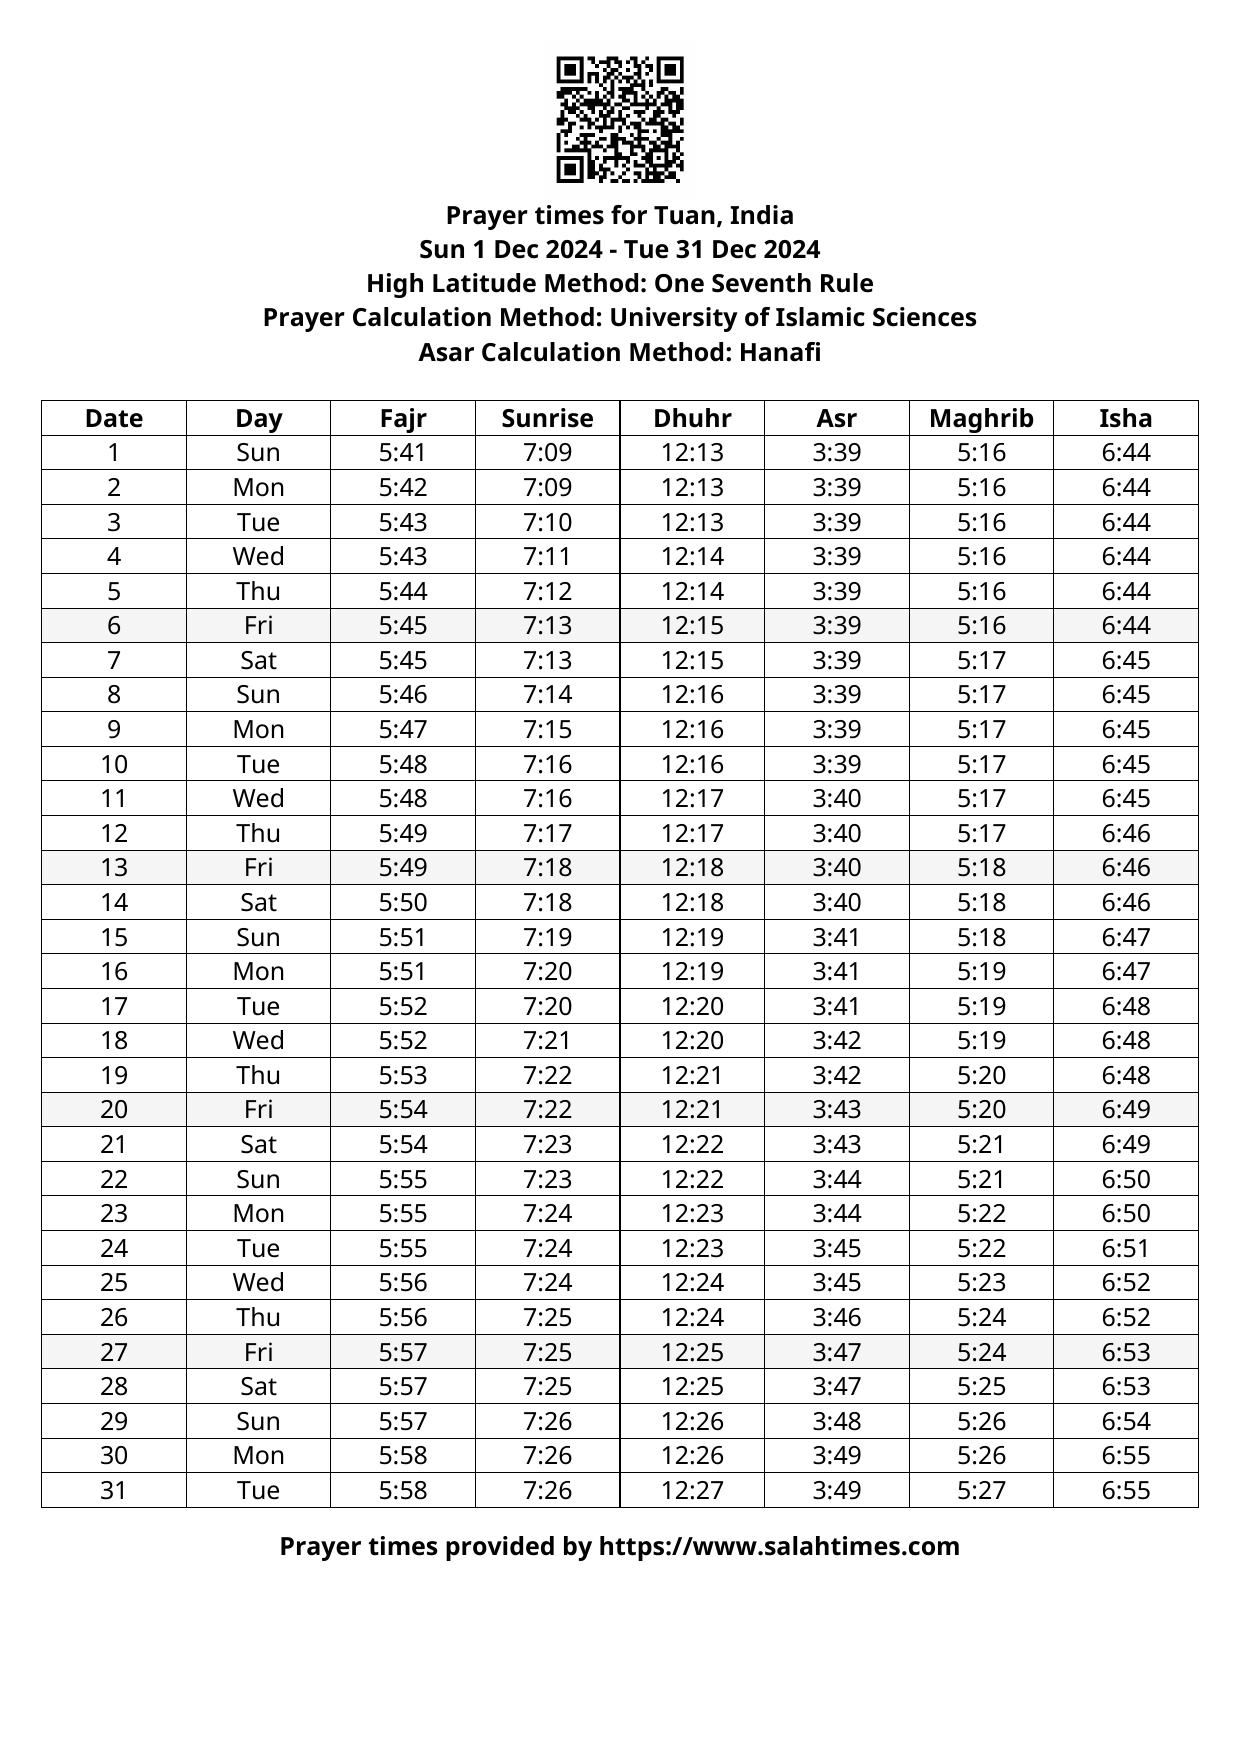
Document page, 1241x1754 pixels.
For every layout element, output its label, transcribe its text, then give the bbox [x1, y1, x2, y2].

table_cell 12:17 [621, 816, 764, 849]
table_cell 5:19 [910, 954, 1053, 988]
table_cell 5:44 [331, 574, 475, 607]
table_cell Tue [187, 1473, 330, 1507]
table_header Fajr [331, 401, 475, 434]
table_cell 7:20 [476, 954, 619, 988]
table_cell 5:19 [910, 989, 1053, 1022]
table_cell 5:22 [910, 1196, 1053, 1230]
table_cell 12:16 [621, 712, 764, 746]
table_cell 12:22 [621, 1162, 764, 1195]
table_cell 6:49 [1054, 1127, 1198, 1161]
table_cell 7:17 [476, 816, 619, 849]
table_cell Mon [187, 712, 330, 746]
table_cell 3:39 [765, 643, 909, 677]
table_cell 5:23 [910, 1266, 1053, 1299]
table_cell 5:17 [910, 678, 1053, 711]
table_header Maghrib [910, 401, 1053, 434]
table_cell 12:24 [621, 1266, 764, 1299]
table_cell 12:21 [621, 1093, 764, 1126]
table_cell 3:42 [765, 1024, 909, 1057]
table_cell 3:41 [765, 989, 909, 1022]
table_cell 11 [42, 781, 186, 815]
table_cell 7:18 [476, 885, 619, 919]
table_cell 6:45 [1054, 747, 1198, 780]
table_cell 12:18 [621, 885, 764, 919]
table_cell 3:41 [765, 954, 909, 988]
table_cell 5:20 [910, 1058, 1053, 1092]
table_cell 12:23 [621, 1231, 764, 1264]
table_cell 5:46 [331, 678, 475, 711]
table_cell Sun [187, 436, 330, 469]
table_cell 23 [42, 1196, 186, 1230]
table_cell 6 [42, 609, 186, 642]
table_cell 12:13 [621, 505, 764, 538]
table_cell 5:43 [331, 539, 475, 573]
table_cell 6:45 [1054, 678, 1198, 711]
table_cell Sun [187, 1162, 330, 1195]
table_cell 5:53 [331, 1058, 475, 1092]
table_cell 28 [42, 1369, 186, 1403]
table_cell 12:25 [621, 1369, 764, 1403]
table_cell 12:26 [621, 1439, 764, 1472]
table_cell 5:25 [910, 1369, 1053, 1403]
table_cell 13 [42, 851, 186, 884]
table_cell 5:18 [910, 851, 1053, 884]
table_cell 12:13 [621, 470, 764, 504]
table_cell 7:24 [476, 1196, 619, 1230]
table_cell 18 [42, 1024, 186, 1057]
table_cell 3:40 [765, 816, 909, 849]
table_header Isha [1054, 401, 1198, 434]
table_header Asr [765, 401, 909, 434]
table_cell 12:27 [621, 1473, 764, 1507]
table_cell 7:23 [476, 1127, 619, 1161]
table_cell 5:16 [910, 436, 1053, 469]
table_cell 6:48 [1054, 1058, 1198, 1092]
table_cell 12:17 [621, 781, 764, 815]
table_cell 12:19 [621, 920, 764, 953]
table_cell 6:48 [1054, 989, 1198, 1022]
table_cell 6:46 [1054, 885, 1198, 919]
table_cell 5:21 [910, 1127, 1053, 1161]
table_cell Sat [187, 1369, 330, 1403]
table_cell 5:45 [331, 609, 475, 642]
table_cell 5:58 [331, 1439, 475, 1472]
table_cell Sat [187, 1127, 330, 1161]
table_cell 5:48 [331, 781, 475, 815]
table_cell 5:58 [331, 1473, 475, 1507]
table_cell 6:47 [1054, 954, 1198, 988]
table_cell 5:43 [331, 505, 475, 538]
table_cell 7:26 [476, 1473, 619, 1507]
table_cell 16 [42, 954, 186, 988]
table_cell 12:14 [621, 574, 764, 607]
table_cell 5:16 [910, 609, 1053, 642]
table_cell 5:16 [910, 539, 1053, 573]
table_cell Fri [187, 1093, 330, 1126]
table_cell 5:49 [331, 851, 475, 884]
table_cell 7:16 [476, 747, 619, 780]
table_cell 3:39 [765, 505, 909, 538]
table_cell 5:24 [910, 1335, 1053, 1368]
table_cell 3:45 [765, 1231, 909, 1264]
table_cell 7:24 [476, 1266, 619, 1299]
table_cell 9 [42, 712, 186, 746]
table_cell 24 [42, 1231, 186, 1264]
table_cell 3:47 [765, 1369, 909, 1403]
table_cell 5:17 [910, 816, 1053, 849]
table_cell 5:16 [910, 574, 1053, 607]
table_cell 7:14 [476, 678, 619, 711]
table_cell 5:54 [331, 1093, 475, 1126]
table_cell 6:53 [1054, 1369, 1198, 1403]
table_cell 12:15 [621, 643, 764, 677]
table_cell 7:18 [476, 851, 619, 884]
table_cell 25 [42, 1266, 186, 1299]
table_cell 5:52 [331, 1024, 475, 1057]
table_cell Fri [187, 851, 330, 884]
table_cell 3:43 [765, 1127, 909, 1161]
table_cell Mon [187, 1196, 330, 1230]
table_cell 5:18 [910, 885, 1053, 919]
table_cell 12:22 [621, 1127, 764, 1161]
table_cell 6:46 [1054, 816, 1198, 849]
table_cell 12 [42, 816, 186, 849]
table_cell 3:44 [765, 1196, 909, 1230]
table_cell 12:21 [621, 1058, 764, 1092]
table_cell 3:39 [765, 609, 909, 642]
table_cell Wed [187, 1266, 330, 1299]
table_cell 7:11 [476, 539, 619, 573]
table_cell 6:44 [1054, 539, 1198, 573]
table_cell 5:42 [331, 470, 475, 504]
table_cell 5:51 [331, 920, 475, 953]
table_cell 6:55 [1054, 1473, 1198, 1507]
table_cell 6:44 [1054, 436, 1198, 469]
table_cell Thu [187, 816, 330, 849]
table_cell 6:45 [1054, 781, 1198, 815]
table_cell 3:41 [765, 920, 909, 953]
table_cell 12:13 [621, 436, 764, 469]
table_cell 5:18 [910, 920, 1053, 953]
table_cell 6:52 [1054, 1266, 1198, 1299]
table_cell 5:48 [331, 747, 475, 780]
table_cell 7:13 [476, 643, 619, 677]
table_cell 3:39 [765, 574, 909, 607]
text Prayer times for Tuan, India [42, 198, 1198, 232]
table_cell 3:40 [765, 885, 909, 919]
table_cell 10 [42, 747, 186, 780]
table_cell 6:48 [1054, 1024, 1198, 1057]
table_cell 3:47 [765, 1335, 909, 1368]
table_cell 7 [42, 643, 186, 677]
table_cell 6:47 [1054, 920, 1198, 953]
table_cell Sat [187, 885, 330, 919]
table_cell 5:49 [331, 816, 475, 849]
table_cell 7:10 [476, 505, 619, 538]
table_cell 5:55 [331, 1196, 475, 1230]
table_cell Sun [187, 1404, 330, 1437]
table_cell Thu [187, 1058, 330, 1092]
table_cell 5:19 [910, 1024, 1053, 1057]
table_cell 5:17 [910, 643, 1053, 677]
table_cell 12:23 [621, 1196, 764, 1230]
table_cell 4 [42, 539, 186, 573]
table_cell Sun [187, 678, 330, 711]
table_cell 3:39 [765, 539, 909, 573]
table_cell 7:26 [476, 1404, 619, 1437]
table_cell Sun [187, 920, 330, 953]
table_cell 7:09 [476, 470, 619, 504]
text Prayer times provided by https://www.salahtimes.com [42, 1528, 1198, 1563]
table_cell 6:45 [1054, 712, 1198, 746]
table_header Date [42, 401, 186, 434]
table_cell 5:52 [331, 989, 475, 1022]
table_cell Tue [187, 747, 330, 780]
table_cell 2 [42, 470, 186, 504]
table_cell 12:19 [621, 954, 764, 988]
table_cell 12:26 [621, 1404, 764, 1437]
table_cell Fri [187, 609, 330, 642]
table_cell Tue [187, 505, 330, 538]
table_cell 3:45 [765, 1266, 909, 1299]
table_cell 7:16 [476, 781, 619, 815]
table_cell 30 [42, 1439, 186, 1472]
table_cell 12:20 [621, 989, 764, 1022]
table_header Day [187, 401, 330, 434]
table_cell 3:40 [765, 781, 909, 815]
table_cell 12:24 [621, 1300, 764, 1334]
table_cell 6:49 [1054, 1093, 1198, 1126]
table_cell 27 [42, 1335, 186, 1368]
table_cell 5:47 [331, 712, 475, 746]
picture [542, 41, 699, 198]
table_cell 3:42 [765, 1058, 909, 1092]
table_cell 5:41 [331, 436, 475, 469]
table_cell 5:24 [910, 1300, 1053, 1334]
table_cell 7:22 [476, 1058, 619, 1092]
table_cell 5:17 [910, 781, 1053, 815]
table_cell 1 [42, 436, 186, 469]
table_cell 12:20 [621, 1024, 764, 1057]
table_cell 5:26 [910, 1439, 1053, 1472]
table_cell 7:22 [476, 1093, 619, 1126]
text Sun 1 Dec 2024 - Tue 31 Dec 2024 [42, 232, 1198, 266]
table_cell 5:57 [331, 1369, 475, 1403]
table_cell 5:55 [331, 1231, 475, 1264]
table_cell 3 [42, 505, 186, 538]
table_header Dhuhr [621, 401, 764, 434]
table_cell 6:52 [1054, 1300, 1198, 1334]
table_cell 15 [42, 920, 186, 953]
table_cell 5:56 [331, 1266, 475, 1299]
table_cell 5:45 [331, 643, 475, 677]
table_cell 7:21 [476, 1024, 619, 1057]
table_cell 3:39 [765, 712, 909, 746]
table_cell 5:22 [910, 1231, 1053, 1264]
table_cell 6:51 [1054, 1231, 1198, 1264]
table_cell 5 [42, 574, 186, 607]
text Prayer Calculation Method: University of Islamic Sciences [42, 300, 1198, 334]
table_cell Tue [187, 989, 330, 1022]
table_cell 12:18 [621, 851, 764, 884]
table_cell 26 [42, 1300, 186, 1334]
table_cell 5:17 [910, 712, 1053, 746]
table_cell 6:54 [1054, 1404, 1198, 1437]
table_cell 3:49 [765, 1439, 909, 1472]
table_cell 3:40 [765, 851, 909, 884]
table_cell Wed [187, 781, 330, 815]
table_cell 3:39 [765, 678, 909, 711]
table_cell 3:49 [765, 1473, 909, 1507]
table_header Sunrise [476, 401, 619, 434]
table_cell 6:45 [1054, 643, 1198, 677]
table_cell 5:20 [910, 1093, 1053, 1126]
table_cell 6:50 [1054, 1162, 1198, 1195]
table_cell Wed [187, 1024, 330, 1057]
table_cell 6:50 [1054, 1196, 1198, 1230]
table_cell 5:57 [331, 1404, 475, 1437]
table_cell 7:20 [476, 989, 619, 1022]
table_cell 12:15 [621, 609, 764, 642]
table_cell 5:17 [910, 747, 1053, 780]
table_cell 3:39 [765, 436, 909, 469]
table_cell 5:26 [910, 1404, 1053, 1437]
table_cell 7:23 [476, 1162, 619, 1195]
table_cell 5:21 [910, 1162, 1053, 1195]
table_cell 31 [42, 1473, 186, 1507]
table_cell Sat [187, 643, 330, 677]
table_cell 7:25 [476, 1335, 619, 1368]
table_cell 7:12 [476, 574, 619, 607]
table_cell 29 [42, 1404, 186, 1437]
table_cell 3:44 [765, 1162, 909, 1195]
table_cell 20 [42, 1093, 186, 1126]
table_cell 6:44 [1054, 609, 1198, 642]
table_cell 7:25 [476, 1300, 619, 1334]
table_cell Thu [187, 574, 330, 607]
table_cell 5:54 [331, 1127, 475, 1161]
table_cell 14 [42, 885, 186, 919]
table_cell 5:51 [331, 954, 475, 988]
table_cell 5:55 [331, 1162, 475, 1195]
table_cell 7:26 [476, 1439, 619, 1472]
table_cell 5:27 [910, 1473, 1053, 1507]
table_cell Wed [187, 539, 330, 573]
table_cell Mon [187, 954, 330, 988]
table_cell 6:53 [1054, 1335, 1198, 1368]
table_cell 6:55 [1054, 1439, 1198, 1472]
text Asar Calculation Method: Hanafi [42, 334, 1198, 368]
table_cell 12:16 [621, 678, 764, 711]
table_cell 6:44 [1054, 470, 1198, 504]
table_cell 7:09 [476, 436, 619, 469]
table_cell 6:44 [1054, 505, 1198, 538]
table_cell Mon [187, 1439, 330, 1472]
table_cell 6:44 [1054, 574, 1198, 607]
table_cell 19 [42, 1058, 186, 1092]
table_cell 5:16 [910, 505, 1053, 538]
table_cell 8 [42, 678, 186, 711]
table_cell 22 [42, 1162, 186, 1195]
table_cell 3:46 [765, 1300, 909, 1334]
table_cell Thu [187, 1300, 330, 1334]
table_cell 6:46 [1054, 851, 1198, 884]
table_cell 5:57 [331, 1335, 475, 1368]
table_cell 21 [42, 1127, 186, 1161]
table_cell Tue [187, 1231, 330, 1264]
table_cell Mon [187, 470, 330, 504]
table_cell 7:25 [476, 1369, 619, 1403]
table_cell Fri [187, 1335, 330, 1368]
table_cell 5:50 [331, 885, 475, 919]
table_cell 3:48 [765, 1404, 909, 1437]
table_cell 12:14 [621, 539, 764, 573]
table_cell 3:39 [765, 747, 909, 780]
text High Latitude Method: One Seventh Rule [42, 266, 1198, 300]
table_cell 7:19 [476, 920, 619, 953]
table_cell 12:16 [621, 747, 764, 780]
table_cell 5:16 [910, 470, 1053, 504]
table_cell 3:39 [765, 470, 909, 504]
table_cell 5:56 [331, 1300, 475, 1334]
table_cell 12:25 [621, 1335, 764, 1368]
table_cell 7:15 [476, 712, 619, 746]
table_cell 3:43 [765, 1093, 909, 1126]
table_cell 7:13 [476, 609, 619, 642]
table_cell 17 [42, 989, 186, 1022]
table_cell 7:24 [476, 1231, 619, 1264]
